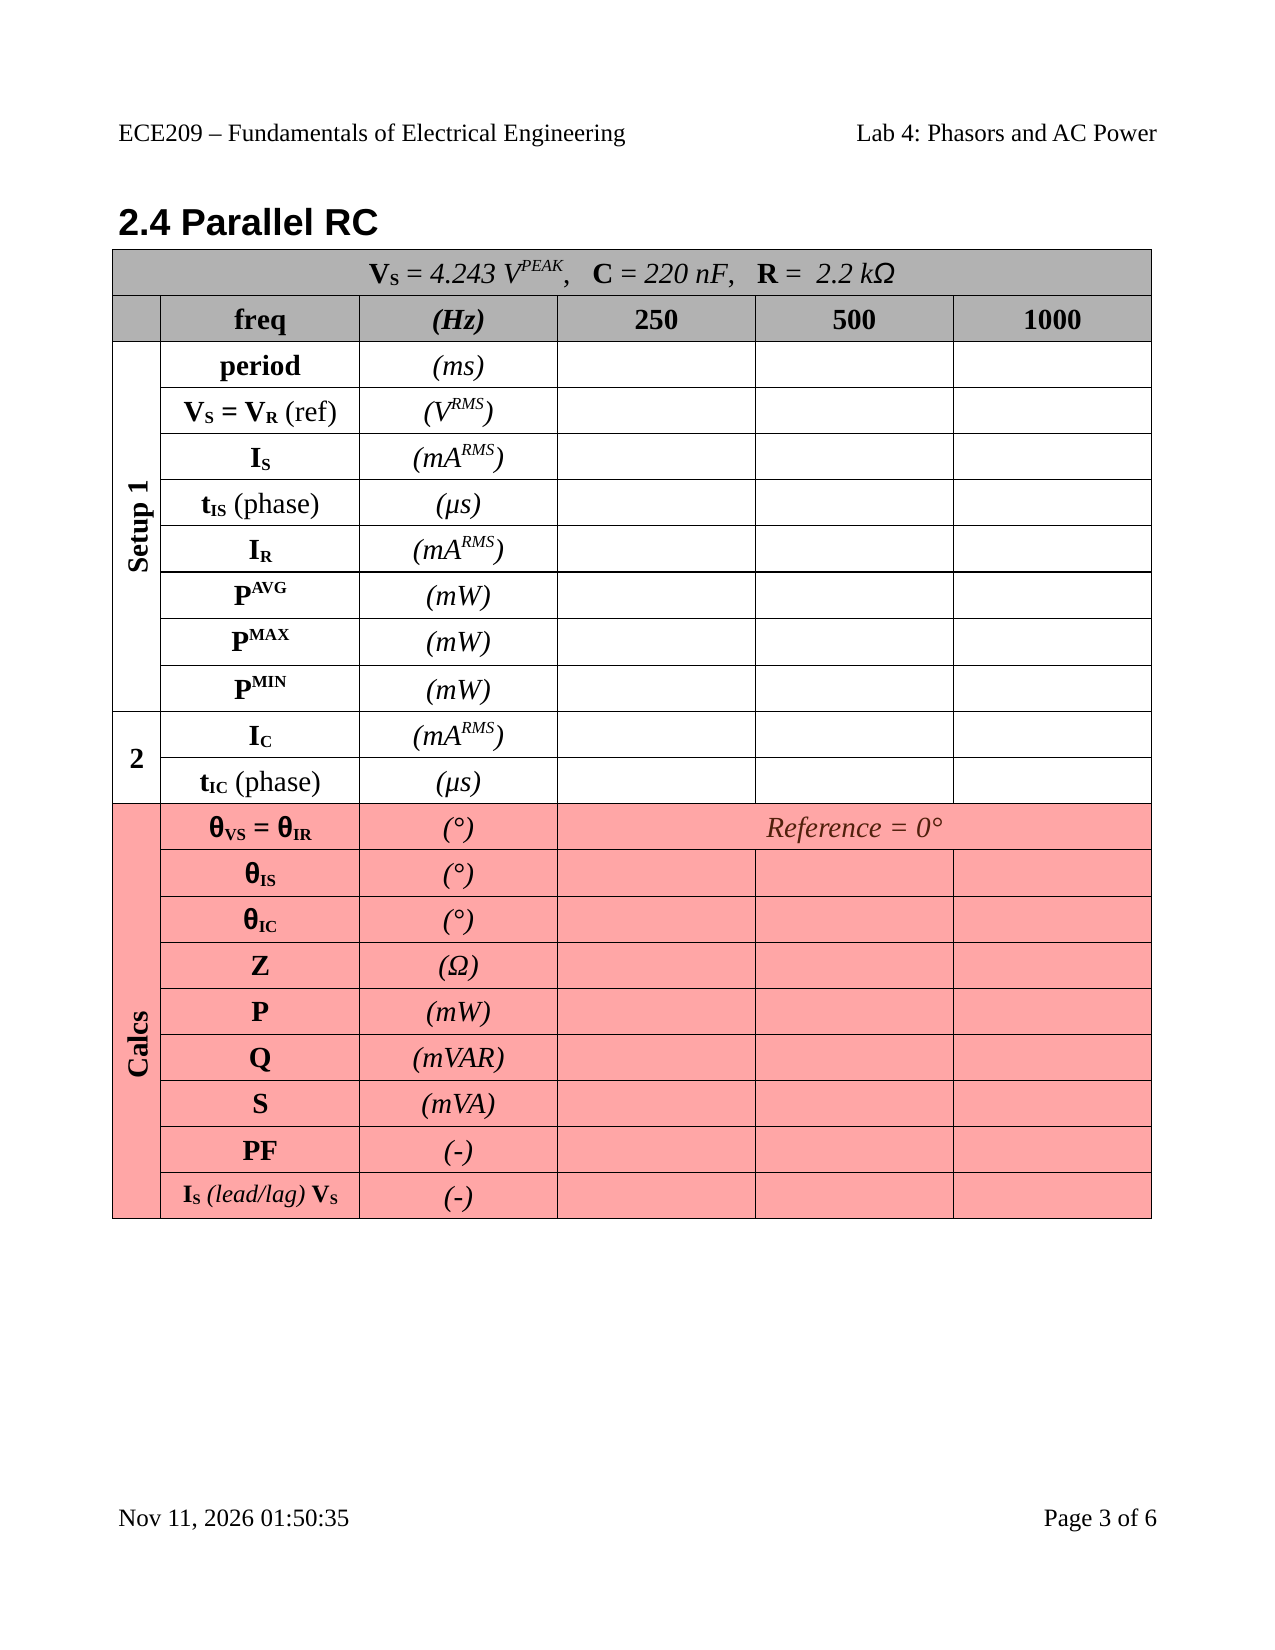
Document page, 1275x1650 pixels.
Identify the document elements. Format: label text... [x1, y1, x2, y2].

table_cell [954, 342, 1151, 387]
table_cell [558, 1035, 755, 1080]
table_cell (°) [360, 804, 557, 849]
table_cell period [161, 342, 359, 387]
table_cell (mARMS) [360, 434, 557, 479]
table_cell [558, 1127, 755, 1172]
table_cell (μs) [360, 758, 557, 803]
table_cell Calcs [113, 804, 160, 1218]
table_cell [954, 1173, 1151, 1218]
table_cell PMAX [161, 619, 359, 665]
table_cell (°) [360, 850, 557, 896]
table_cell PMIN [161, 666, 359, 711]
table_cell [954, 1127, 1151, 1172]
table_cell [756, 1127, 953, 1172]
table_cell [756, 989, 953, 1034]
table_cell [954, 619, 1151, 665]
table_cell [756, 388, 953, 433]
table_cell [756, 434, 953, 479]
table_cell [558, 342, 755, 387]
table_cell [756, 712, 953, 757]
table_cell (mARMS) [360, 712, 557, 757]
table_cell [954, 480, 1151, 525]
table_cell (mVA) [360, 1081, 557, 1126]
table_cell θIS [161, 850, 359, 896]
table_cell [954, 989, 1151, 1034]
table_cell [756, 1081, 953, 1126]
table_cell θIC [161, 897, 359, 942]
table_cell 1000 [954, 296, 1151, 341]
table_cell (Hz) [360, 296, 557, 341]
table_cell 2 [113, 712, 160, 803]
table_cell [558, 480, 755, 525]
table_cell [954, 1081, 1151, 1126]
table_cell Q [161, 1035, 359, 1080]
table_cell [954, 388, 1151, 433]
table_cell Z [161, 943, 359, 988]
table_cell [954, 758, 1151, 803]
table_cell [756, 666, 953, 711]
table_cell (mW) [360, 666, 557, 711]
table_cell [558, 712, 755, 757]
table_cell tIS (phase) [161, 480, 359, 525]
table_cell (-) [360, 1127, 557, 1172]
table_cell PAVG [161, 573, 359, 617]
table_cell [756, 1035, 953, 1080]
table_cell 250 [558, 296, 755, 341]
table_cell [954, 897, 1151, 942]
table_cell (°) [360, 897, 557, 942]
table_cell IS [161, 434, 359, 479]
table_cell [558, 758, 755, 803]
table_cell [756, 480, 953, 525]
table_cell [954, 1035, 1151, 1080]
table_cell [954, 434, 1151, 479]
table_cell [954, 526, 1151, 571]
table_cell 500 [756, 296, 953, 341]
table_cell S [161, 1081, 359, 1126]
table_cell [954, 573, 1151, 617]
table_cell (mW) [360, 619, 557, 665]
table_cell [558, 897, 755, 942]
table_cell [558, 850, 755, 896]
table_cell [954, 850, 1151, 896]
table_cell [954, 666, 1151, 711]
table_cell (mARMS) [360, 526, 557, 571]
table_cell [558, 1173, 755, 1218]
table_cell (ms) [360, 342, 557, 387]
table_cell (-) [360, 1173, 557, 1218]
table_cell [756, 573, 953, 617]
table_cell [558, 434, 755, 479]
table_cell [756, 943, 953, 988]
table_cell IR [161, 526, 359, 571]
table_cell [558, 989, 755, 1034]
table_cell [954, 943, 1151, 988]
table_header VS = 4.243 VPEAK, C = 220 nF, R = 2.2 kΩ [113, 250, 1151, 295]
table_cell (mVAR) [360, 1035, 557, 1080]
table_cell freq [161, 296, 359, 341]
table_cell P [161, 989, 359, 1034]
table_cell [558, 388, 755, 433]
table_cell (Ω) [360, 943, 557, 988]
table_cell IS (lead/lag) VS [161, 1173, 359, 1218]
table_cell VS = VR (ref) [161, 388, 359, 433]
table_cell Reference = 0° [558, 804, 1151, 849]
table_cell [558, 619, 755, 665]
table_cell tIC (phase) [161, 758, 359, 803]
table_cell [558, 526, 755, 571]
table_cell [954, 712, 1151, 757]
table_cell (mW) [360, 573, 557, 617]
table_cell [756, 1173, 953, 1218]
table_cell [756, 758, 953, 803]
table_cell PF [161, 1127, 359, 1172]
table_cell [756, 619, 953, 665]
table_cell [756, 850, 953, 896]
table_cell (mW) [360, 989, 557, 1034]
subtitle 2.4 Parallel RC [118, 200, 1157, 243]
table_cell [756, 342, 953, 387]
table_cell Setup 1 [113, 342, 160, 711]
table_cell (μs) [360, 480, 557, 525]
table_cell [756, 526, 953, 571]
table_cell θVS = θIR [161, 804, 359, 849]
table_cell [113, 296, 160, 341]
table_cell [558, 573, 755, 617]
table_cell IC [161, 712, 359, 757]
table_cell [558, 943, 755, 988]
table_cell (VRMS) [360, 388, 557, 433]
table_cell [558, 666, 755, 711]
table_cell [756, 897, 953, 942]
table_cell [558, 1081, 755, 1126]
